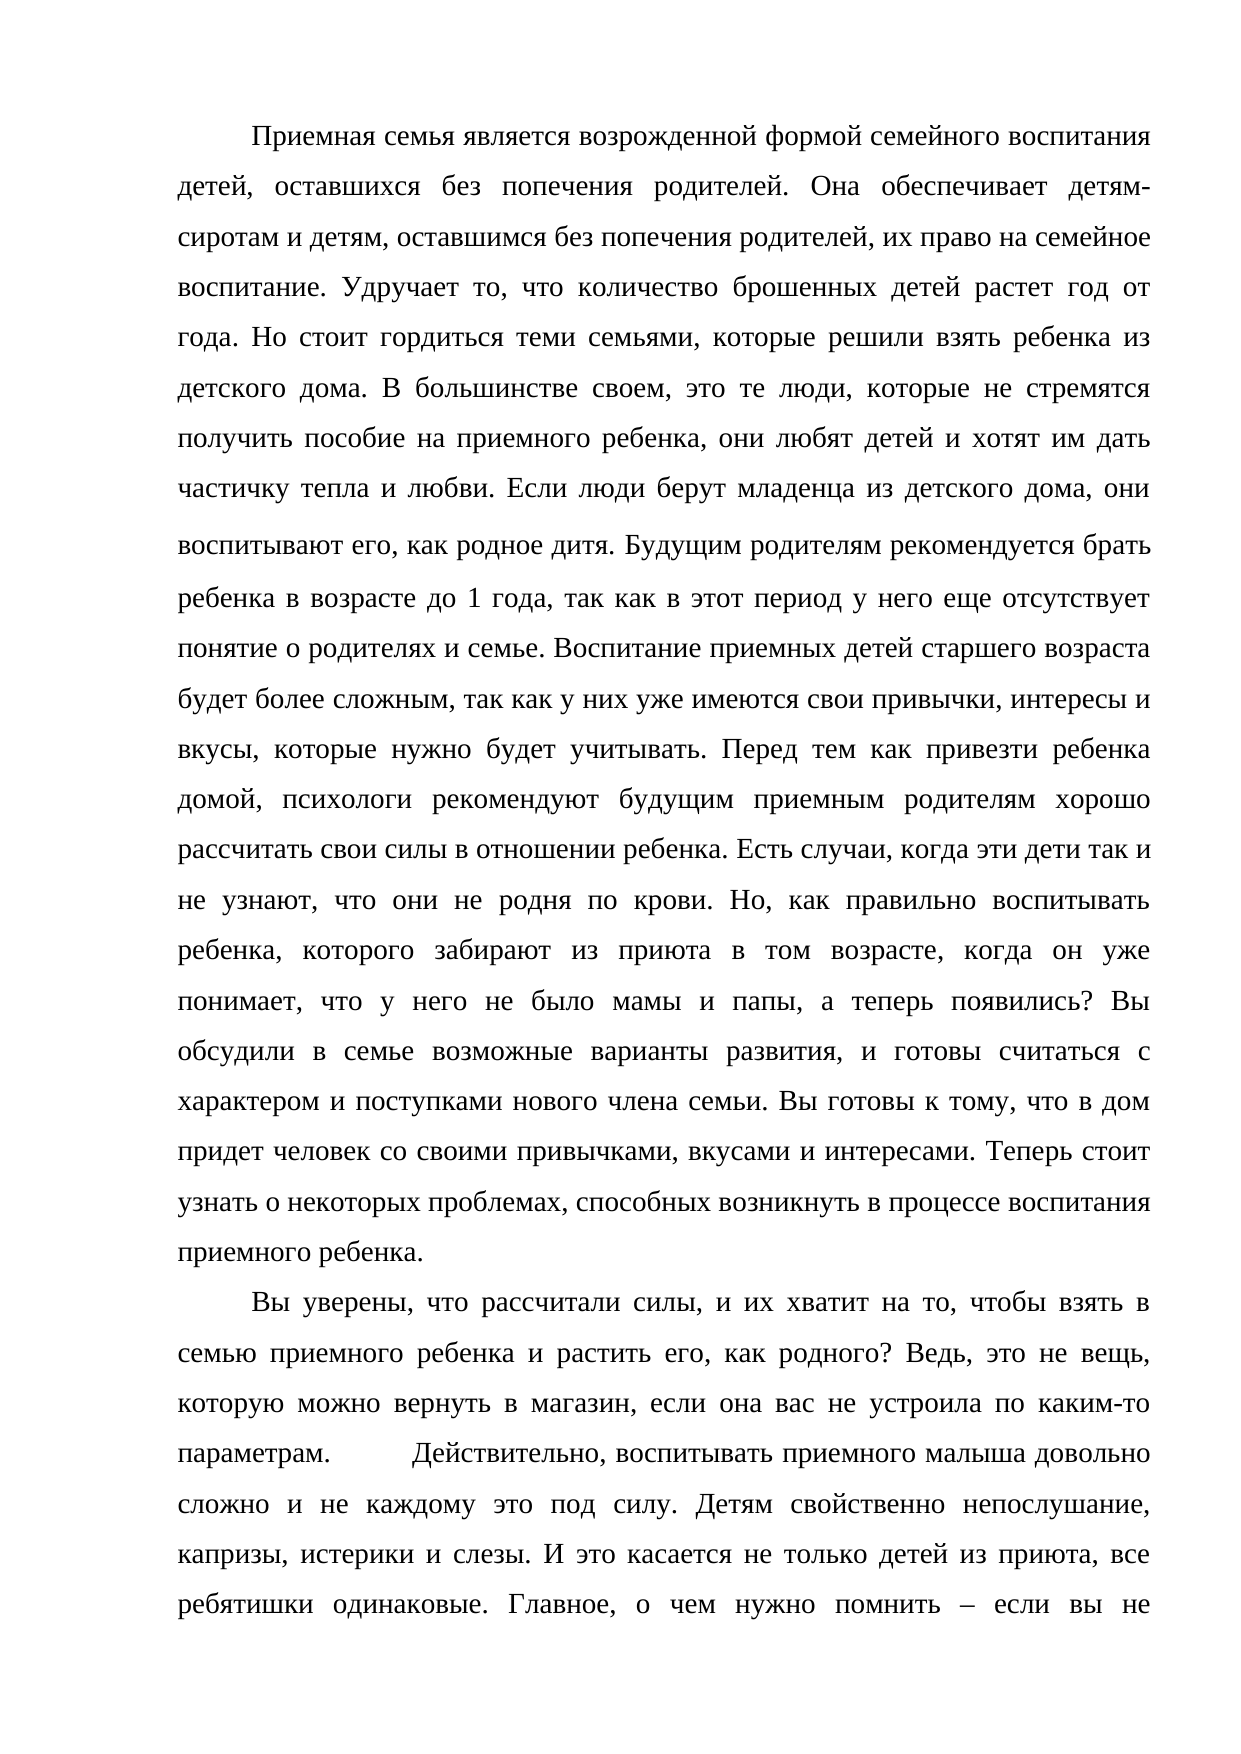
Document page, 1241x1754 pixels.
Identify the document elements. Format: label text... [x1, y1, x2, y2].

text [177, 1284, 1152, 1620]
text Приемная семья является возрожденной формой семейного воспитания детей, оставшихся без попечения родителей. Она обеспечивает детям-сиротам и детям, оставшимся без попечения родителей, их право на семейное воспитание. Удручает то, что количество брошенных детей растет год от года. Но стоит гордиться теми семьями, которые решили взять ребенка из детского дома. В большинстве своем, это те люди, которые не стремятся получить пособие на приемного ребенка, они любят детей и хотят им дать частичку тепла и любви. Если люди берут младенца из детского дома, они воспитывают его, как родное дитя. Будущим родителям рекомендуется брать ребенка в возрасте до 1 года, так как в этот период у него еще отсутствует понятие о родителях и семье. Воспитание приемных детей старшего возраста будет более сложным, так как у них уже имеются свои привычки, интересы и вкусы, которые нужно будет учитывать. Перед тем как привезти ребенка домой, психологи рекомендуют будущим приемным родителям хорошо рассчитать свои силы в отношении ребенка. Есть случаи, когда эти дети так и не узнают, что они не родня по крови. Но, как правильно воспитывать ребенка, которого забирают из приюта в том возрасте, когда он уже понимает, что у него не было мамы и папы, а теперь появились? Вы обсудили в семье возможные варианты развития, и готовы считаться с характером и поступками нового члена семьи. Вы готовы к тому, что в дом придет человек со своими привычками, вкусами и интересами. Теперь стоит узнать о некоторых проблемах, способных возникнуть в процессе воспитания приемного ребенка. [177, 118, 1152, 1268]
